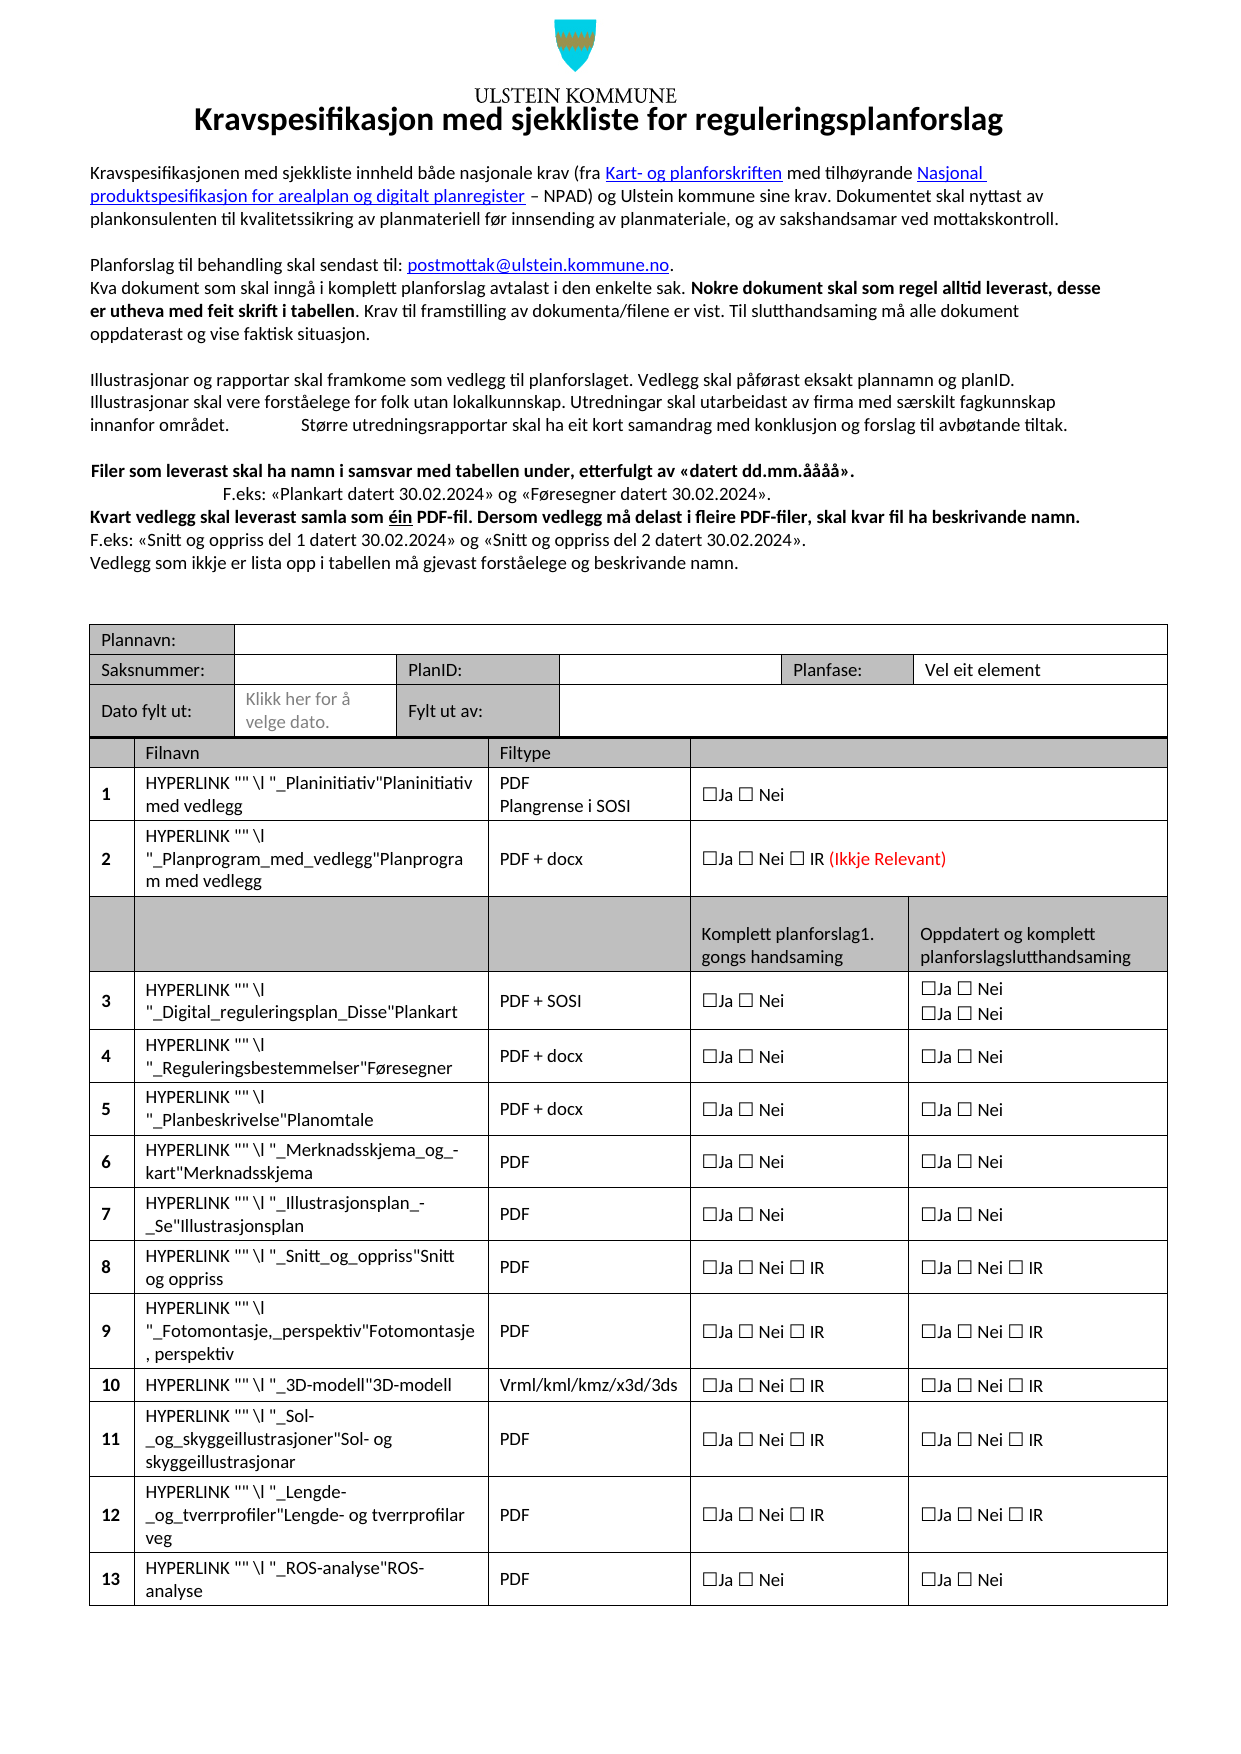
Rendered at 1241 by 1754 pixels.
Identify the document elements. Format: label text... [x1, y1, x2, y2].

table_cell [909, 972, 1167, 1029]
table_cell [235, 655, 396, 684]
table_cell 11 [90, 1402, 134, 1476]
table_cell 9 [90, 1294, 134, 1368]
table_cell [909, 897, 1167, 971]
table_cell 1 [90, 768, 134, 820]
table_cell [691, 1083, 908, 1134]
table_cell 4 [90, 1030, 134, 1082]
table_cell [691, 1402, 908, 1476]
table_cell [397, 685, 559, 736]
table_cell 6 [90, 1136, 134, 1187]
table_cell [135, 821, 488, 896]
table_cell [489, 972, 690, 1029]
table_cell [135, 1136, 488, 1187]
table_header [235, 625, 1167, 654]
table_cell [909, 1553, 1167, 1604]
table_cell [489, 1188, 690, 1240]
table_cell 13 [90, 1553, 134, 1604]
table_cell [489, 821, 690, 896]
table_cell [691, 1369, 908, 1401]
table_cell [90, 685, 234, 736]
table_cell [782, 655, 913, 684]
table_cell 12 [90, 1477, 134, 1552]
table_cell [489, 1083, 690, 1134]
table_cell 3 [90, 972, 134, 1029]
table_cell [135, 1241, 488, 1293]
table_cell [909, 1030, 1167, 1082]
table_cell [135, 1477, 488, 1552]
table_cell [909, 1477, 1167, 1552]
table_header [691, 739, 1167, 767]
table_cell [691, 1477, 908, 1552]
table_cell [909, 1241, 1167, 1293]
table_cell [691, 1294, 908, 1368]
table_header [135, 739, 488, 767]
table_cell [135, 1294, 488, 1368]
table_cell [560, 685, 1167, 736]
table_cell 5 [90, 1083, 134, 1134]
table_cell [135, 1030, 488, 1082]
table_cell [691, 1241, 908, 1293]
table_cell [397, 655, 559, 684]
table_cell [90, 655, 234, 684]
table_cell [135, 1369, 488, 1401]
table_cell [135, 1188, 488, 1240]
table_cell [909, 1294, 1167, 1368]
table_cell [560, 655, 781, 684]
table_cell 7 [90, 1188, 134, 1240]
table_cell [135, 1553, 488, 1604]
table_cell [909, 1136, 1167, 1187]
table_cell [135, 972, 488, 1029]
table_cell [489, 768, 690, 820]
table_cell [135, 897, 488, 971]
table_cell [909, 1369, 1167, 1401]
table_cell [90, 897, 134, 971]
table_cell [691, 821, 1167, 896]
table_cell 10 [90, 1369, 134, 1401]
table_cell [135, 768, 488, 820]
table_cell [489, 1369, 690, 1401]
table_cell [489, 897, 690, 971]
table_cell 8 [90, 1241, 134, 1293]
table_cell [909, 1402, 1167, 1476]
table_cell [909, 1188, 1167, 1240]
table_cell [489, 1136, 690, 1187]
table_cell [691, 972, 908, 1029]
table_cell [691, 1553, 908, 1604]
table_cell [135, 1402, 488, 1476]
table_cell [691, 1188, 908, 1240]
table_cell [691, 1030, 908, 1082]
table_header [90, 739, 134, 767]
picture [427, 19, 724, 106]
table_cell [489, 1030, 690, 1082]
table_cell [691, 897, 908, 971]
table_cell [691, 1136, 908, 1187]
table_cell [909, 1083, 1167, 1134]
table_cell [691, 768, 1167, 820]
table_header [90, 625, 234, 654]
table_cell [135, 1083, 488, 1134]
table_cell 2 [90, 821, 134, 896]
